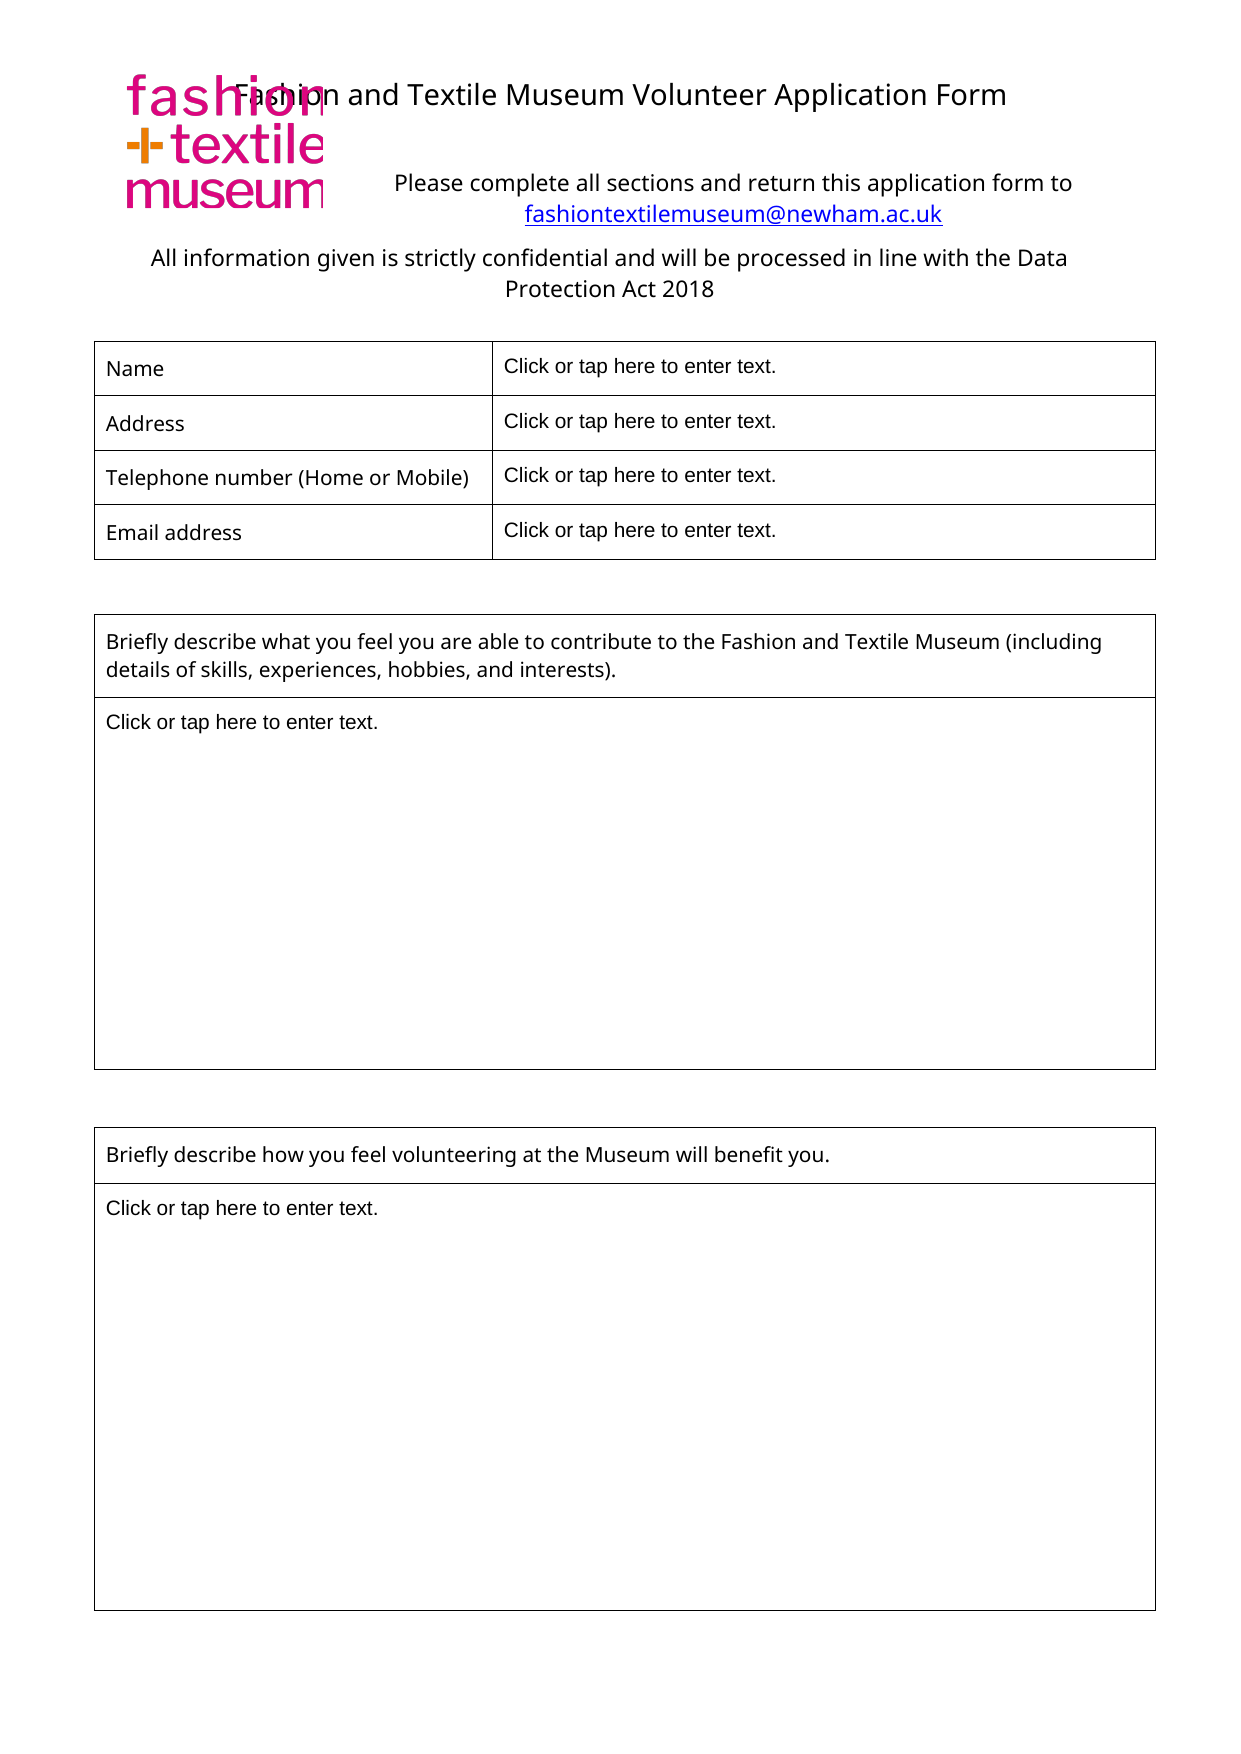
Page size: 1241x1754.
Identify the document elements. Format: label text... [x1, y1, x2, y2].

table_cell Email address [95, 505, 492, 559]
picture [126, 73, 323, 208]
table_cell [95, 1184, 1155, 1610]
table_cell Address [95, 396, 492, 450]
table_header Name [95, 342, 492, 395]
table_cell Telephone number (Home or Mobile) [95, 451, 492, 504]
text All information given is strictly confidential and will be processed in line with the Data Protection Act 2018 [94, 242, 1125, 304]
text Please complete all sections and return this application form to fashiontextilemuseum@newham.ac.uk [94, 167, 1125, 229]
table_header Briefly describe how you feel volunteering at the Museum will benefit you. [95, 1128, 1155, 1182]
table_cell [95, 698, 1155, 1069]
table_header Briefly describe what you feel you are able to contribute to the Fashion and Textile Museum (including details of skills, experiences, hobbies, and interests). [95, 615, 1155, 697]
